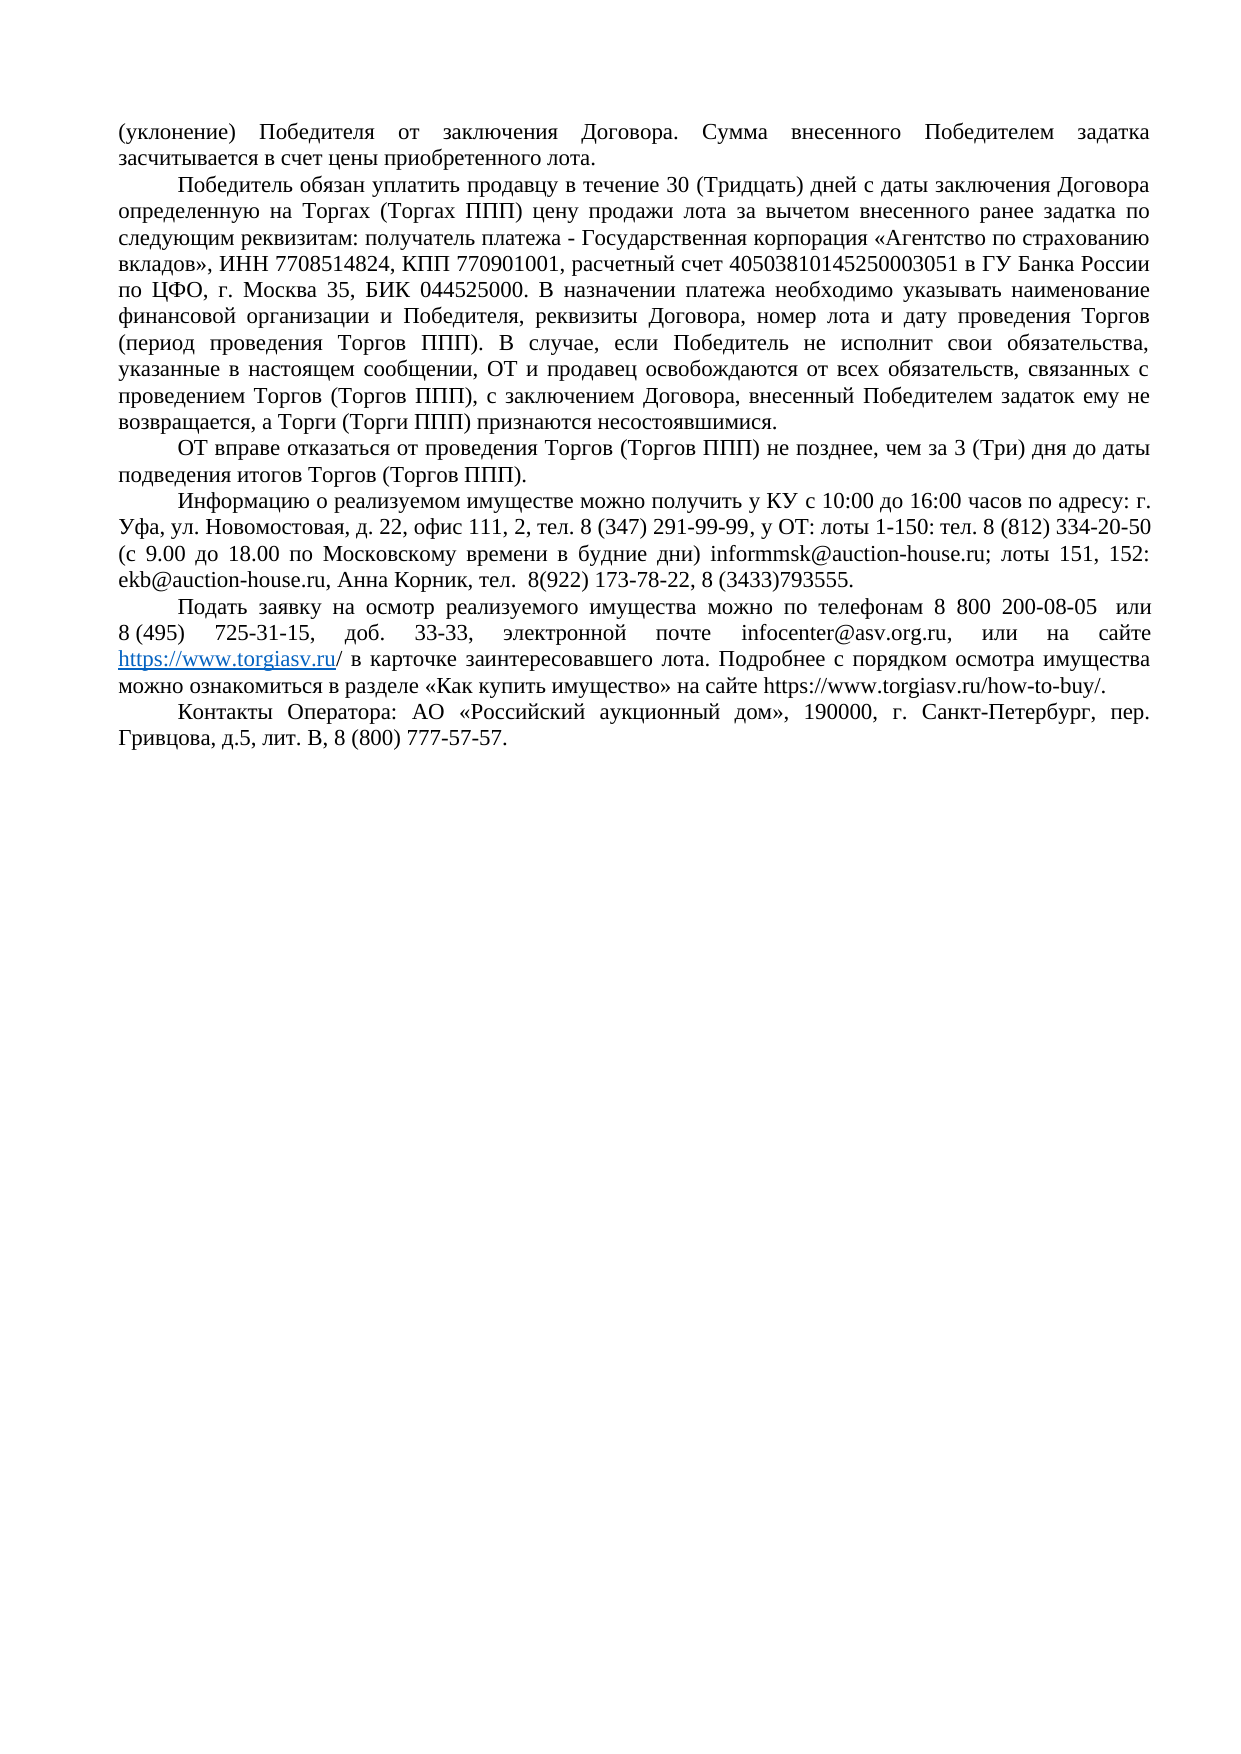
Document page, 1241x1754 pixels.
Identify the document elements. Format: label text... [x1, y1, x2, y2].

text Подать заявку на осмотр реализуемого имущества можно по телефонам 8 800 200-08-05 или 8 (495) 725-31-15, доб. 33-33, электронной почте infocenter@asv.org.ru, или на сайте https://www.torgiasv.ru/ в карточке заинтересовавшего лота. Подробнее с порядком осмотра имущества можно ознакомиться в разделе «Как купить имущество» на сайте https://www.torgiasv.ru/how-to-buy/. [118, 593, 1151, 698]
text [118, 118, 1151, 171]
text Контакты Оператора: АО «Российский аукционный дом», 190000, г. Санкт-Петербург, пер. Гривцова, д.5, лит. В, 8 (800) 777-57-57. [118, 698, 1151, 751]
text Информацию о реализуемом имуществе можно получить у КУ с 10:00 до 16:00 часов по адресу: г. Уфа, ул. Новомостовая, д. 22, офис 111, 2, тел. 8 (347) 291-99-99, у ОТ: лоты 1-150: тел. 8 (812) 334-20-50 (с 9.00 до 18.00 по Московскому времени в будние дни) informmsk@auction-house.ru; лоты 151, 152: ekb@auction-house.ru, Анна Корник, тел. 8(922) 173-78-22, 8 (3433)793555. [118, 487, 1151, 593]
text Победитель обязан уплатить продавцу в течение 30 (Тридцать) дней с даты заключения Договора определенную на Торгах (Торгах ППП) цену продажи лота за вычетом внесенного ранее задатка по следующим реквизитам: получатель платежа - Государственная корпорация «Агентство по страхованию вкладов», ИНН 7708514824, КПП 770901001, расчетный счет 40503810145250003051 в ГУ Банка России по ЦФО, г. Москва 35, БИК 044525000. В назначении платежа необходимо указывать наименование финансовой организации и Победителя, реквизиты Договора, номер лота и дату проведения Торгов (период проведения Торгов ППП). В случае, если Победитель не исполнит свои обязательства, указанные в настоящем сообщении, ОТ и продавец освобождаются от всех обязательств, связанных с проведением Торгов (Торгов ППП), с заключением Договора, внесенный Победителем задаток ему не возвращается, а Торги (Торги ППП) признаются несостоявшимися. [118, 171, 1151, 434]
text ОТ вправе отказаться от проведения Торгов (Торгов ППП) не позднее, чем за 3 (Три) дня до даты подведения итогов Торгов (Торгов ППП). [118, 434, 1151, 487]
